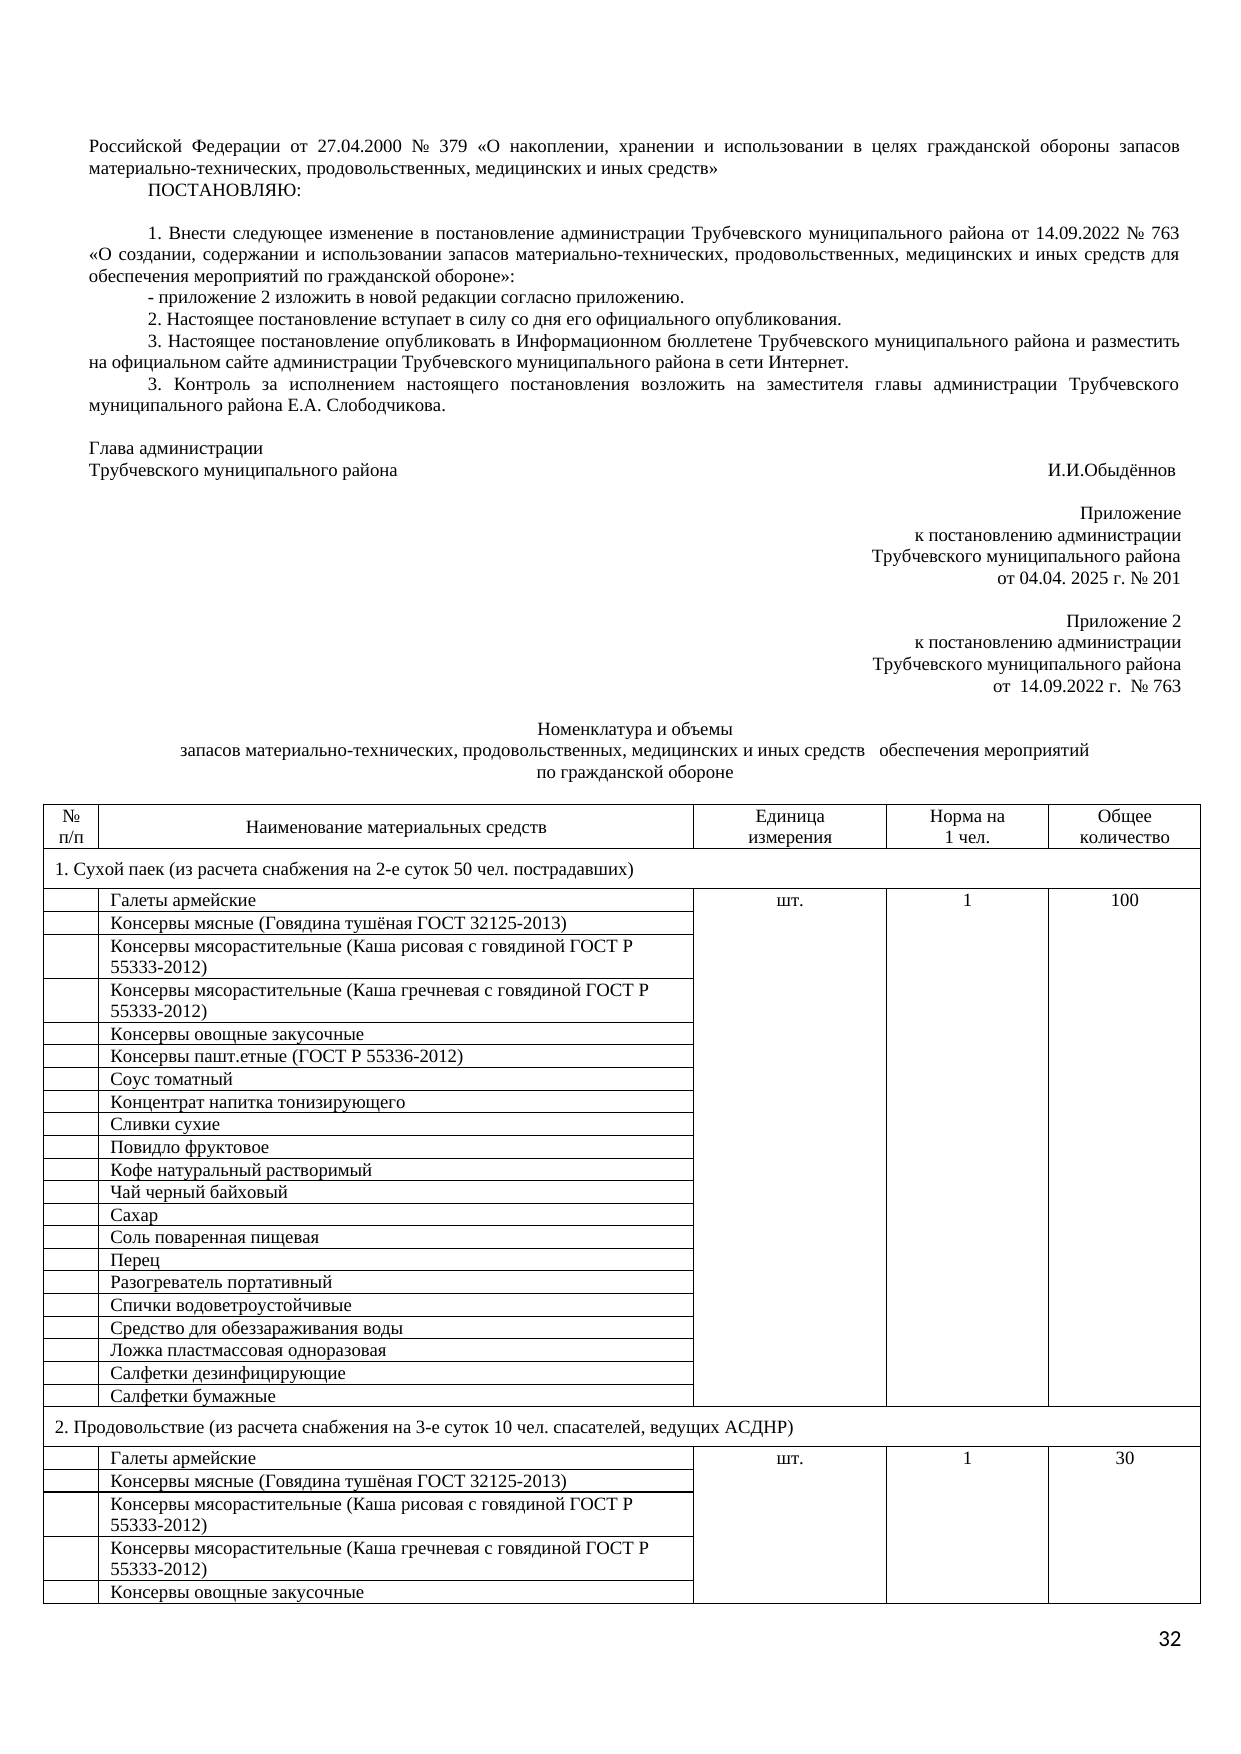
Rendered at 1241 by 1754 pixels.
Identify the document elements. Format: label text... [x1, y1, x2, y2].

table_cell [44, 1113, 98, 1135]
table_cell Концентрат напитка тонизирующего [99, 1091, 693, 1112]
table_cell [44, 979, 98, 1022]
table_cell [44, 1493, 98, 1536]
table_cell [44, 935, 98, 978]
text к постановлению администрации [89, 631, 1181, 653]
table_cell [44, 1091, 98, 1112]
table_header Наименование материальных средств [99, 805, 693, 848]
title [89, 135, 1181, 178]
table_cell [44, 1226, 98, 1248]
table_cell Салфетки бумажные [99, 1385, 693, 1406]
title 2. Настоящее постановление вступает в силу со дня его официального опубликования. [89, 308, 1181, 329]
table_cell [44, 1068, 98, 1089]
table_cell 100 [1049, 889, 1200, 1406]
table_cell 2. Продовольствие (из расчета снабжения на 3-е суток 10 чел. спасателей, ведущих АСДНР) [44, 1407, 1200, 1446]
table_cell 1. Сухой паек (из расчета снабжения на 2-е суток 50 чел. пострадавших) [44, 849, 1200, 888]
table_cell шт. [694, 1447, 886, 1602]
table_cell Консервы мясорастительные (Каша рисовая с говядиной ГОСТ Р 55333-2012) [99, 935, 693, 978]
title ПОСТАНОВЛЯЮ: [89, 178, 1181, 200]
text Трубчевского муниципального района И.И.Обыдённов [89, 459, 1181, 480]
table_cell [44, 1362, 98, 1383]
text 3. Контроль за исполнением настоящего постановления возложить на заместителя главы администрации Трубчевского муниципального района Е.А. Слободчикова. [89, 373, 1181, 416]
table_header Единица измерения [694, 805, 886, 848]
table_cell [44, 1204, 98, 1225]
table_cell [44, 1159, 98, 1180]
table_cell [44, 1045, 98, 1067]
table_cell Ложка пластмассовая одноразовая [99, 1339, 693, 1361]
table_cell Консервы мясорастительные (Каша гречневая с говядиной ГОСТ Р 55333-2012) [99, 1537, 693, 1580]
table_header Норма на 1 чел. [887, 805, 1048, 848]
table_cell Консервы мясорастительные (Каша рисовая с говядиной ГОСТ Р 55333-2012) [99, 1493, 693, 1536]
table_cell Галеты армейские [99, 1447, 693, 1469]
table_cell [44, 889, 98, 911]
table_cell Сахар [99, 1204, 693, 1225]
table_cell [44, 1249, 98, 1270]
table_cell 30 [1049, 1447, 1200, 1602]
table_cell Соус томатный [99, 1068, 693, 1089]
text Приложение 2 [89, 610, 1181, 631]
table_cell [44, 912, 98, 933]
table_cell [44, 1470, 98, 1491]
text Приложение [89, 502, 1181, 523]
text от 04.04. 2025 г. № 201 [89, 567, 1181, 588]
table_cell [44, 1181, 98, 1203]
table_cell [44, 1271, 98, 1293]
table_cell Консервы овощные закусочные [99, 1023, 693, 1044]
table_cell Консервы овощные закусочные [99, 1581, 693, 1602]
table_cell Перец [99, 1249, 693, 1270]
table_cell Галеты армейские [99, 889, 693, 911]
table_cell Салфетки дезинфицирующие [99, 1362, 693, 1383]
table_cell [44, 1447, 98, 1469]
text по гражданской обороне [89, 761, 1181, 782]
table_cell Соль поваренная пищевая [99, 1226, 693, 1248]
text Номенклатура и объемы запасов материально-технических, продовольственных, медицинских и иных средств обеспечения мероприятий [89, 718, 1181, 761]
table_cell 1 [887, 889, 1048, 1406]
table_cell [44, 1537, 98, 1580]
table_cell [44, 1136, 98, 1157]
table_header № п/п [44, 805, 98, 848]
table_cell [44, 1317, 98, 1338]
table_cell Консервы пашт.етные (ГОСТ Р 55336-2012) [99, 1045, 693, 1067]
title 3. Настоящее постановление опубликовать в Информационном бюллетене Трубчевского муниципального района и разместить на официальном сайте администрации Трубчевского муниципального района в сети Интернет. [89, 329, 1181, 373]
table_cell Консервы мясорастительные (Каша гречневая с говядиной ГОСТ Р 55333-2012) [99, 979, 693, 1022]
text 1. Внести следующее изменение в постановление администрации Трубчевского муниципального района от 14.09.2022 № 763 «О создании, содержании и использовании запасов материально-технических, продовольственных, медицинских и иных средств для обеспечения мероприятий по гражданской обороне»: [89, 222, 1181, 286]
table_cell шт. [694, 889, 886, 1406]
table_cell [44, 1385, 98, 1406]
table_cell Консервы мясные (Говядина тушёная ГОСТ 32125-2013) [99, 1470, 693, 1491]
table_cell [44, 1581, 98, 1602]
table_cell Чай черный байховый [99, 1181, 693, 1203]
table_cell [44, 1339, 98, 1361]
table_cell Сливки сухие [99, 1113, 693, 1135]
table_cell 1 [887, 1447, 1048, 1602]
table_cell Средство для обеззараживания воды [99, 1317, 693, 1338]
text к постановлению администрации [89, 523, 1181, 545]
table_cell Консервы мясные (Говядина тушёная ГОСТ 32125-2013) [99, 912, 693, 933]
text Глава администрации [89, 437, 1181, 459]
table_cell Разогреватель портативный [99, 1271, 693, 1293]
text - приложение 2 изложить в новой редакции согласно приложению. [89, 286, 1181, 308]
table_header Общее количество [1049, 805, 1200, 848]
table_cell Повидло фруктовое [99, 1136, 693, 1157]
table_cell [44, 1023, 98, 1044]
text Трубчевского муниципального района [89, 653, 1181, 674]
table_cell Кофе натуральный растворимый [99, 1159, 693, 1180]
table_cell Спички водоветроустойчивые [99, 1294, 693, 1316]
table_cell [44, 1294, 98, 1316]
text от 14.09.2022 г. № 763 [89, 674, 1181, 696]
text Трубчевского муниципального района [89, 545, 1181, 567]
